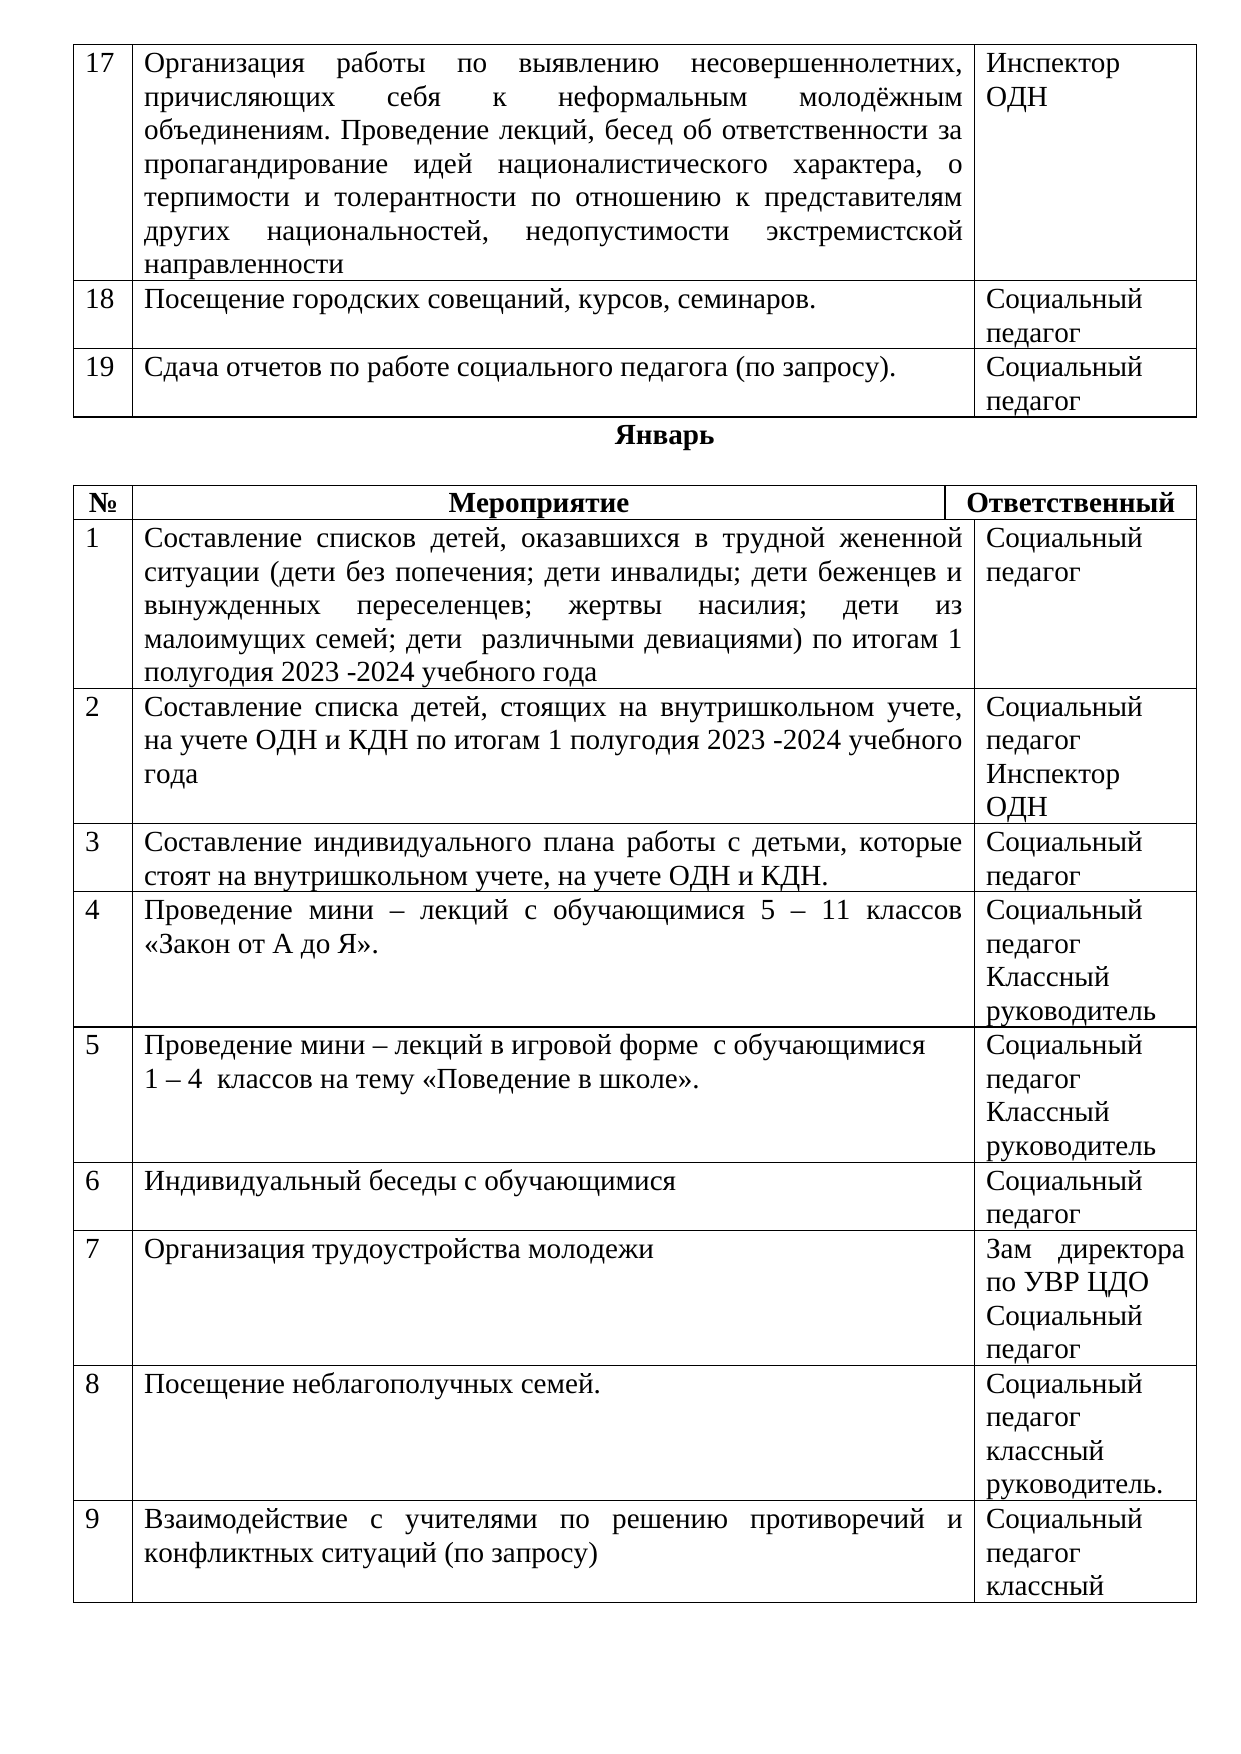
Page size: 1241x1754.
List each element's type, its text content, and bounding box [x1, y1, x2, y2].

table_cell Составление списков детей, оказавшихся в трудной жененной ситуации (дети без попечения; дети инвалиды; дети беженцев и вынужденных переселенцев; жертвы насилия; дети из малоимущих семей; дети различными девиациями) по итогам 1 полугодия 2023 -2024 учебного года [133, 520, 974, 688]
table_cell 19 [74, 349, 132, 416]
table_cell Проведение мини – лекций с обучающимися 5 – 11 классов «Закон от А до Я». [133, 892, 974, 1026]
table_cell Социальный педагог [975, 520, 1196, 688]
table_cell 3 [74, 824, 132, 891]
text Январь [177, 418, 1152, 451]
table_cell Составление списка детей, стоящих на внутришкольном учете, на учете ОДН и КДН по итогам 1 полугодия 2023 -2024 учебного года [133, 689, 974, 823]
table_cell Организация работы по выявлению несовершеннолетних, причисляющих себя к неформальным молодёжным объединениям. Проведение лекций, бесед об ответственности за пропагандирование идей националистического характера, о терпимости и толерантности по отношению к представителям других национальностей, недопустимости экстремистской направленности [133, 45, 974, 280]
table_cell 7 [74, 1231, 132, 1365]
table_cell Зам директора по УВР ЦДО Социальный педагог [975, 1231, 1196, 1365]
table_cell Инспектор ОДН [975, 45, 1196, 280]
table_cell Социальный педагог Классный руководитель [975, 892, 1196, 1026]
table_cell Социальный педагог [975, 281, 1196, 348]
table_cell Составление индивидуального плана работы с детьми, которые стоят на внутришкольном учете, на учете ОДН и КДН. [133, 824, 974, 891]
table_cell Сдача отчетов по работе социального педагога (по запросу). [133, 349, 974, 416]
table_cell Социальный педагог Классный руководитель [975, 1028, 1196, 1162]
table_header Мероприятие [133, 486, 944, 519]
table_cell Социальный педагог Инспектор ОДН [975, 689, 1196, 823]
table_cell 8 [74, 1366, 132, 1500]
table_cell Посещение городских совещаний, курсов, семинаров. [133, 281, 974, 348]
table_header Ответственный [946, 486, 1196, 519]
table_cell Социальный педагог [975, 1163, 1196, 1230]
table_cell 4 [74, 892, 132, 1026]
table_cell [133, 1501, 974, 1602]
table_cell 18 [74, 281, 132, 348]
table_cell 17 [74, 45, 132, 280]
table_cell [975, 1501, 1196, 1602]
table_cell Посещение неблагополучных семей. [133, 1366, 974, 1500]
table_header № [74, 486, 132, 519]
table_cell Проведение мини – лекций в игровой форме с обучающимися 1 – 4 классов на тему «Поведение в школе». [133, 1028, 974, 1162]
table_cell Социальный педагог [975, 349, 1196, 416]
table_cell Организация трудоустройства молодежи [133, 1231, 974, 1365]
table_cell Индивидуальный беседы с обучающимися [133, 1163, 974, 1230]
table_cell 6 [74, 1163, 132, 1230]
table_cell 5 [74, 1028, 132, 1162]
table_cell 2 [74, 689, 132, 823]
table_cell 9 [74, 1501, 132, 1602]
table_cell Социальный педагог [975, 824, 1196, 891]
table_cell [975, 1366, 1196, 1500]
table_cell 1 [74, 520, 132, 688]
